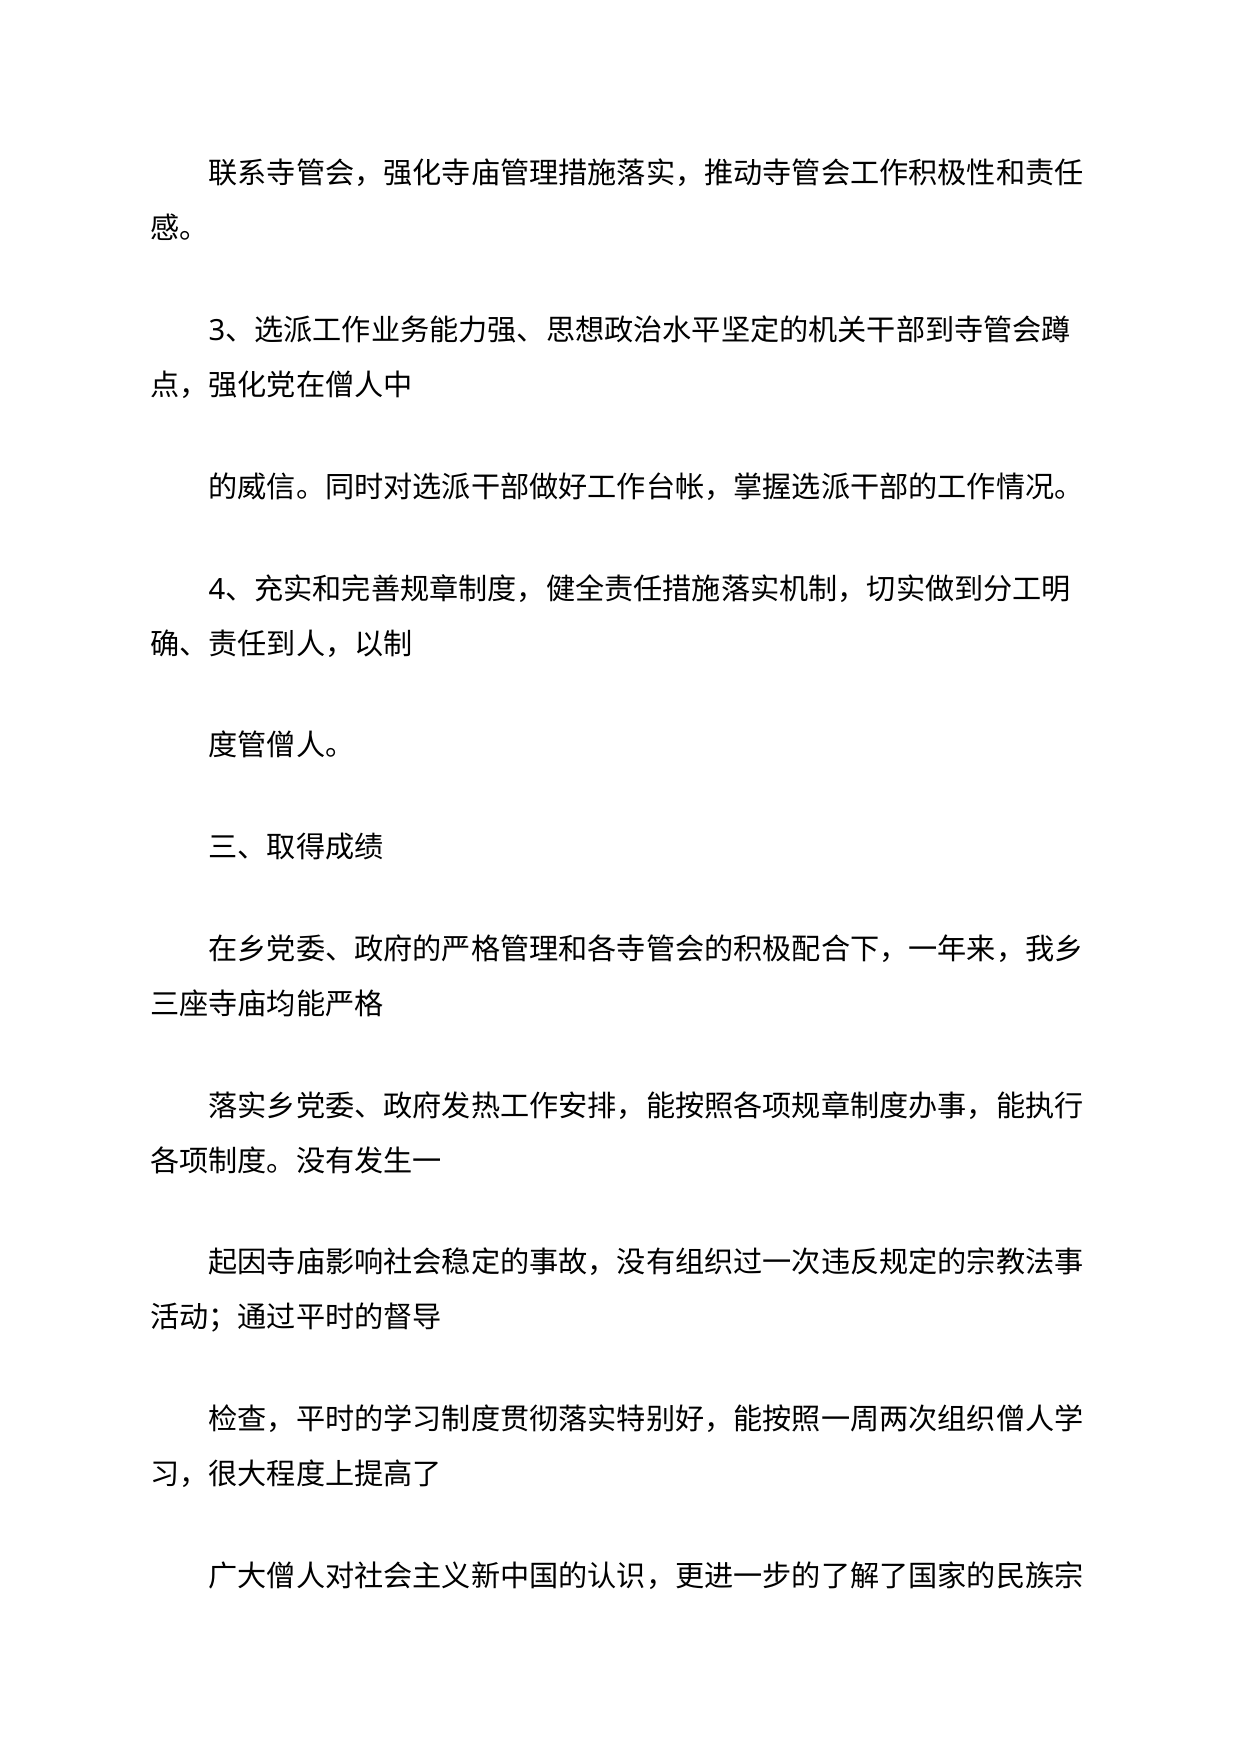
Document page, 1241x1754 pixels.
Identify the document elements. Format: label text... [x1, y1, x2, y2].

text 的威信。同时对选派干部做好工作台帐，掌握选派干部的工作情况。 [150, 463, 1090, 506]
text 联系寺管会，强化寺庙管理措施落实，推动寺管会工作积极性和责任感。 [150, 150, 1090, 247]
text 起因寺庙影响社会稳定的事故，没有组织过一次违反规定的宗教法事活动；通过平时的督导 [150, 1239, 1090, 1336]
text 度管僧人。 [150, 722, 1090, 764]
text 三、取得成绩 [150, 824, 1090, 866]
text 落实乡党委、政府发热工作安排，能按照各项规章制度办事，能执行各项制度。没有发生一 [150, 1082, 1090, 1179]
text 在乡党委、政府的严格管理和各寺管会的积极配合下，一年来，我乡三座寺庙均能严格 [150, 926, 1090, 1023]
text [150, 1552, 1090, 1594]
text 4、充实和完善规章制度，健全责任措施落实机制，切实做到分工明确、责任到人，以制 [150, 565, 1090, 662]
text 检查，平时的学习制度贯彻落实特别好，能按照一周两次组织僧人学习，很大程度上提高了 [150, 1396, 1090, 1493]
text 3、选派工作业务能力强、思想政治水平坚定的机关干部到寺管会蹲点，强化党在僧人中 [150, 307, 1090, 404]
